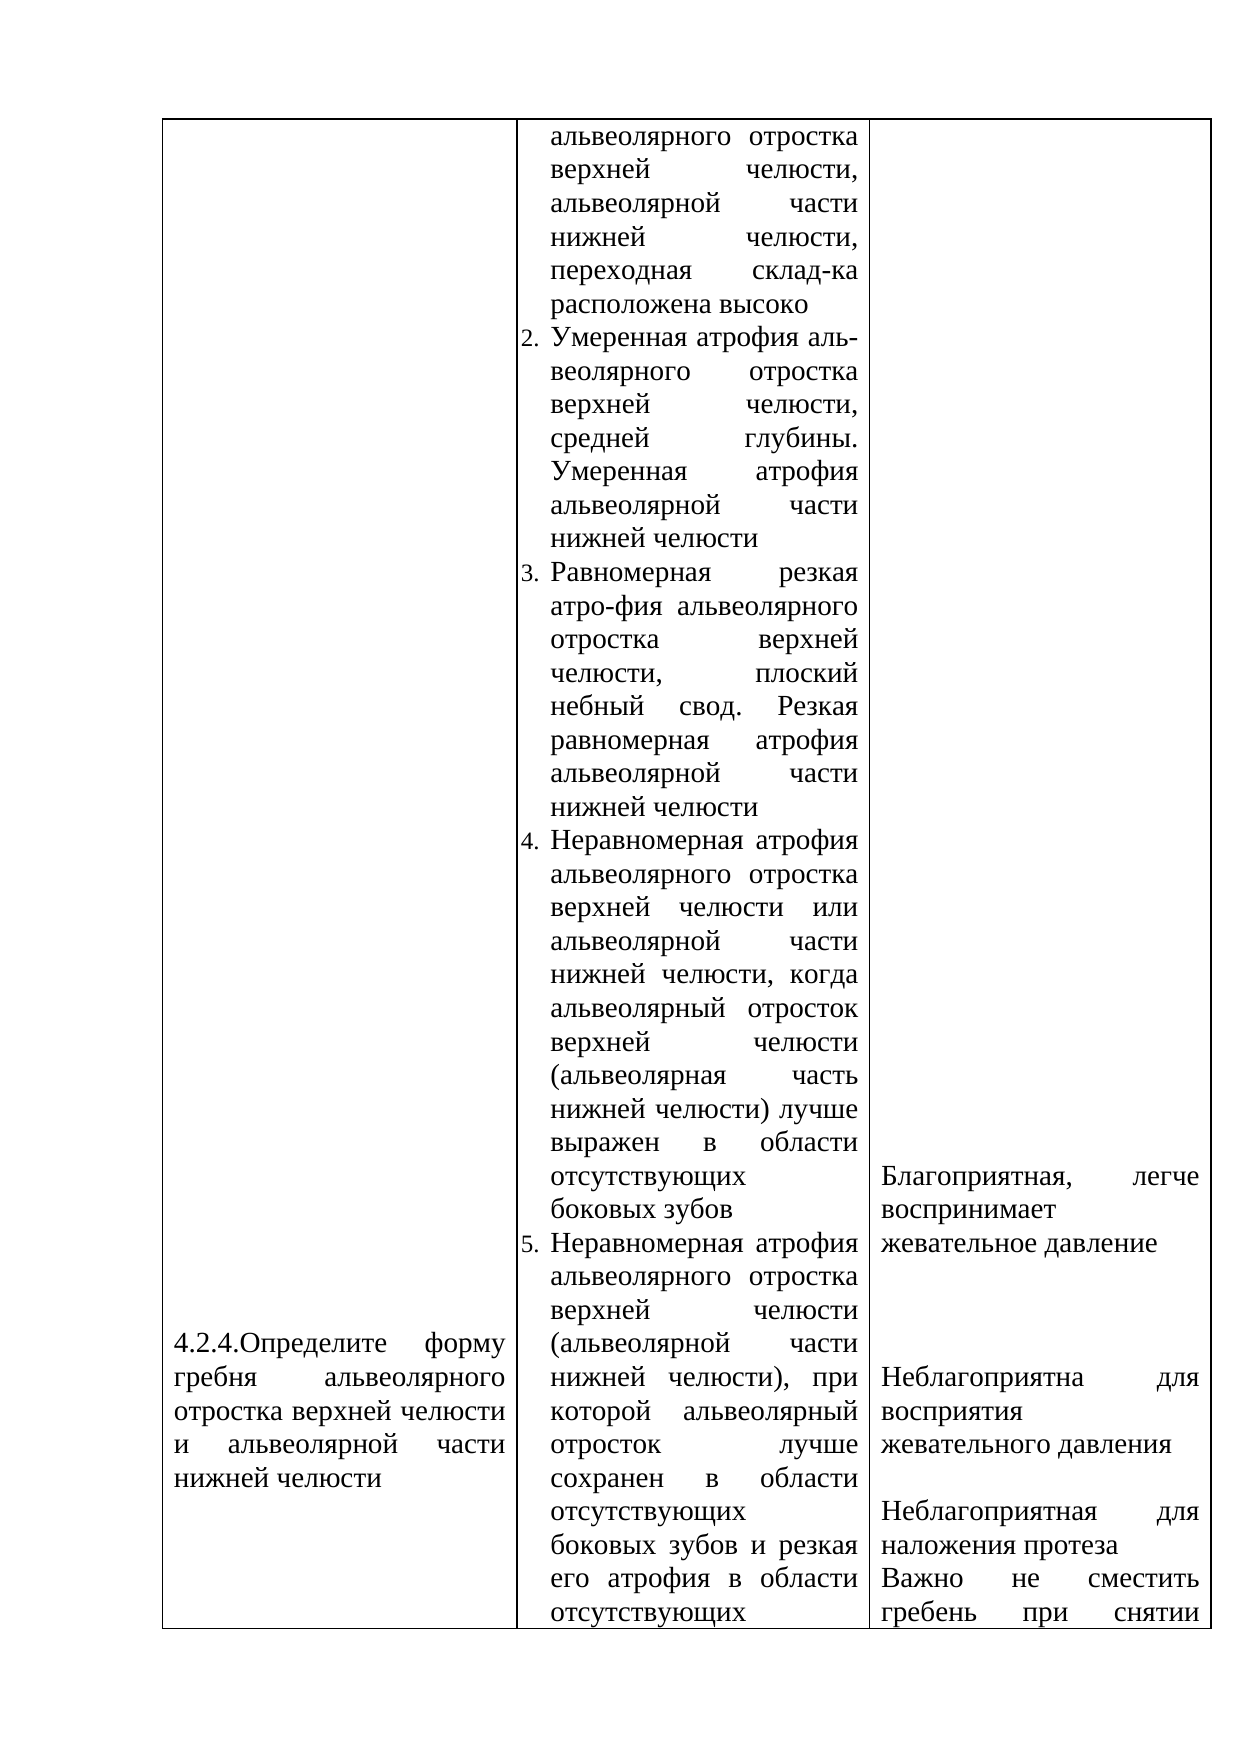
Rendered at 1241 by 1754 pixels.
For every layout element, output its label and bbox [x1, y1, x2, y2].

table_cell [870, 120, 1210, 1627]
table_cell [518, 120, 869, 1627]
table_cell [163, 120, 516, 1627]
